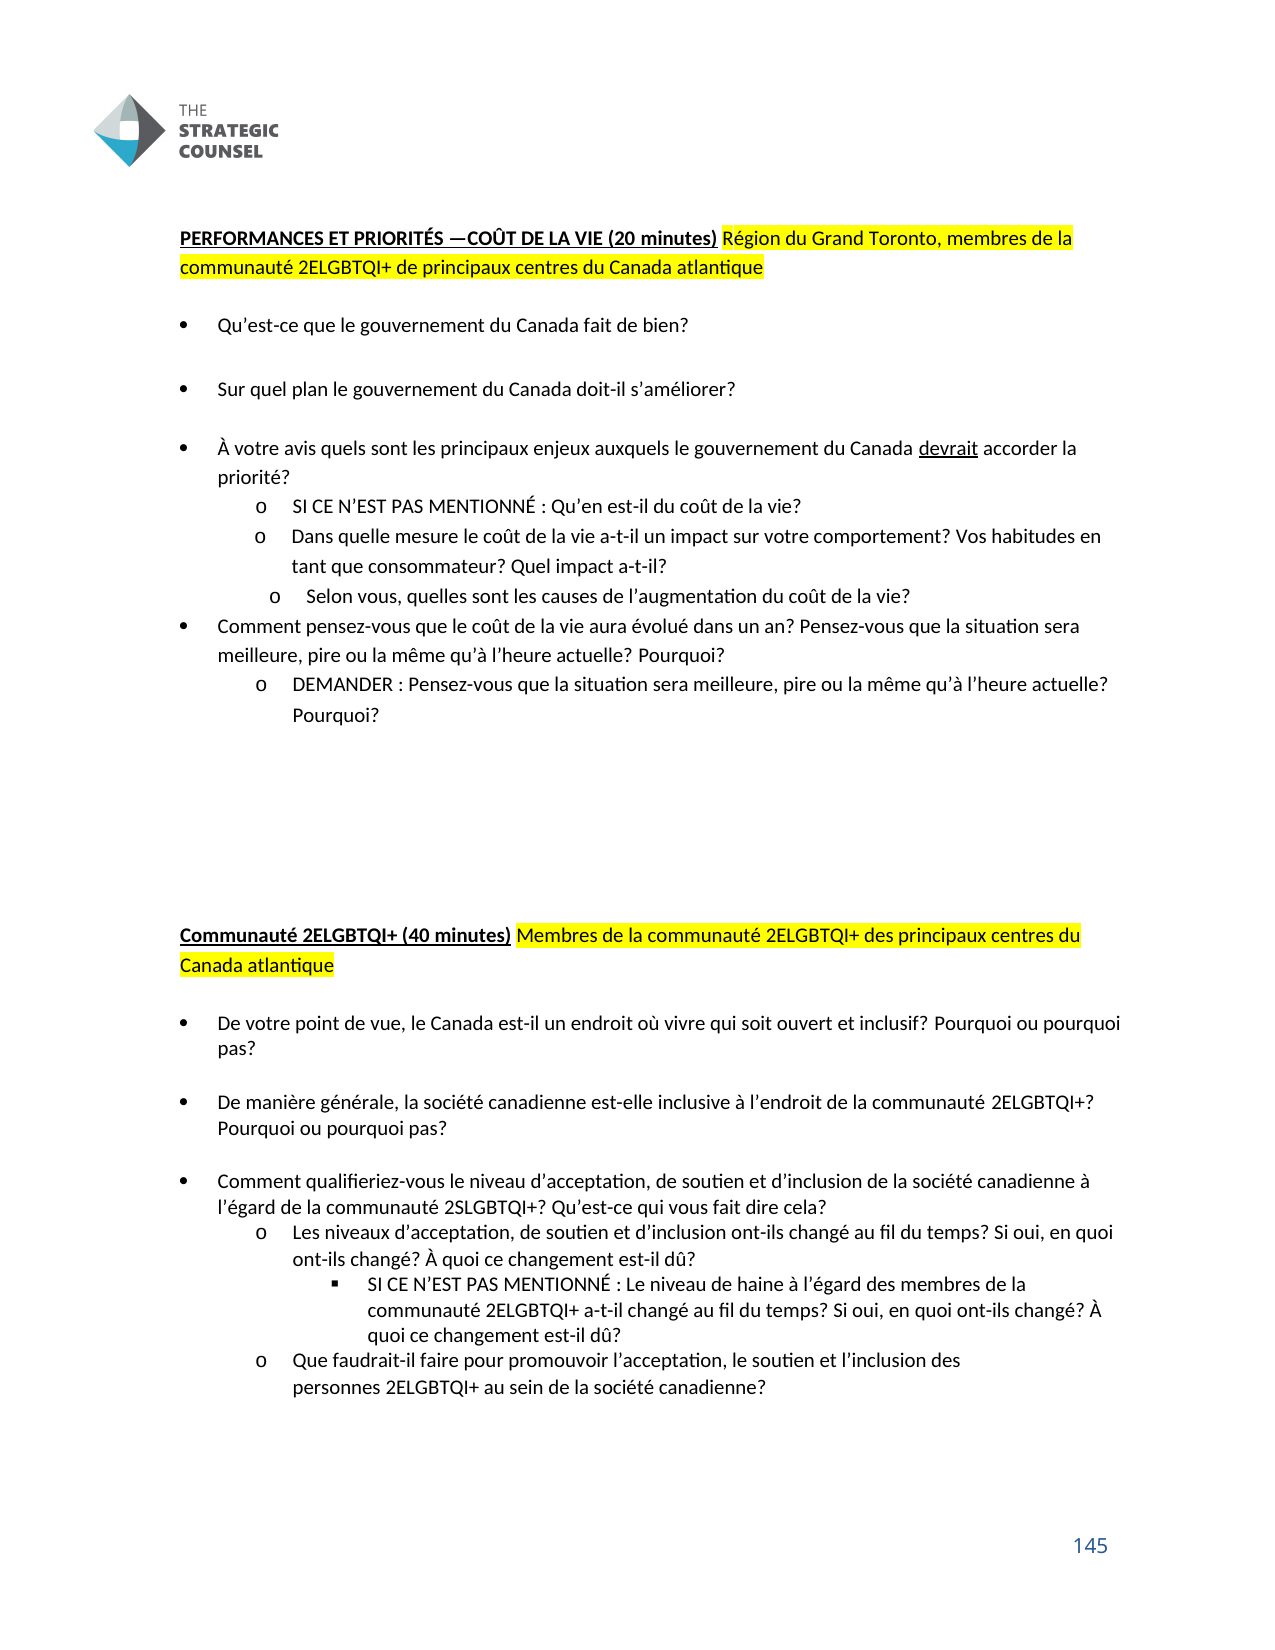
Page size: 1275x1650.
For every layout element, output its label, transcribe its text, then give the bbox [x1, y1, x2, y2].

list DEMANDER : Pensez-vous que la situation sera meilleure, pire ou la même qu’à l’heure actuelle? Pourquoi? [255, 672, 1125, 727]
list À votre avis quels sont les principaux enjeux auxquels le gouvernement du Canada devrait accorder la priorité? [180, 435, 1125, 489]
list Selon vous, quelles sont les causes de l’augmentation du coût de la vie? [269, 583, 1125, 609]
list SI CE N’EST PAS MENTIONNÉ : Qu’en est-il du coût de la vie? [255, 493, 1125, 519]
list SI CE N’EST PAS MENTIONNÉ : Le niveau de haine à l’égard des membres de la communauté 2ELGBTQI+ a-t-il changé au fil du temps? Si oui, en quoi ont-ils changé? À quoi ce changement est-il dû? [330, 1271, 1125, 1348]
list Sur quel plan le gouvernement du Canada doit-il s’améliorer? [180, 376, 1125, 402]
list De votre point de vue, le Canada est-il un endroit où vivre qui soit ouvert et inclusif? Pourquoi ou pourquoi pas? [180, 1010, 1125, 1089]
list Dans quelle mesure le coût de la vie a-t-il un impact sur votre comportement? Vos habitudes en tant que consommateur? Quel impact a-t-il? [254, 523, 1125, 579]
list De manière générale, la société canadienne est-elle inclusive à l’endroit de la communauté 2ELGBTQI+? Pourquoi ou pourquoi pas? [180, 1089, 1125, 1169]
list Comment qualifieriez-vous le niveau d’acceptation, de soutien et d’inclusion de la société canadienne à l’égard de la communauté 2SLGBTQI+? Qu’est-ce qui vous fait dire cela? [180, 1169, 1125, 1219]
list Comment pensez-vous que le coût de la vie aura évolué dans un an? Pensez-vous que la situation sera meilleure, pire ou la même qu’à l’heure actuelle? Pourquoi? [180, 613, 1119, 668]
text Communauté 2ELGBTQI+ (40 minutes) Membres de la communauté 2ELGBTQI+ des principaux centres du Canada atlantique [180, 923, 1125, 977]
list Les niveaux d’acceptation, de soutien et d’inclusion ont-ils changé au fil du temps? Si oui, en quoi ont-ils changé? À quoi ce changement est-il dû? [255, 1219, 1125, 1271]
picture [93, 94, 279, 167]
list Qu’est-ce que le gouvernement du Canada fait de bien? [180, 312, 1125, 372]
list Que faudrait-il faire pour promouvoir l’acceptation, le soutien et l’inclusion des personnes 2ELGBTQI+ au sein de la société canadienne? [255, 1348, 1125, 1399]
text PERFORMANCES ET PRIORITÉS —COÛT DE LA VIE (20 minutes) Région du Grand Toronto, membres de la communauté 2ELGBTQI+ de principaux centres du Canada atlantique [180, 225, 1125, 279]
